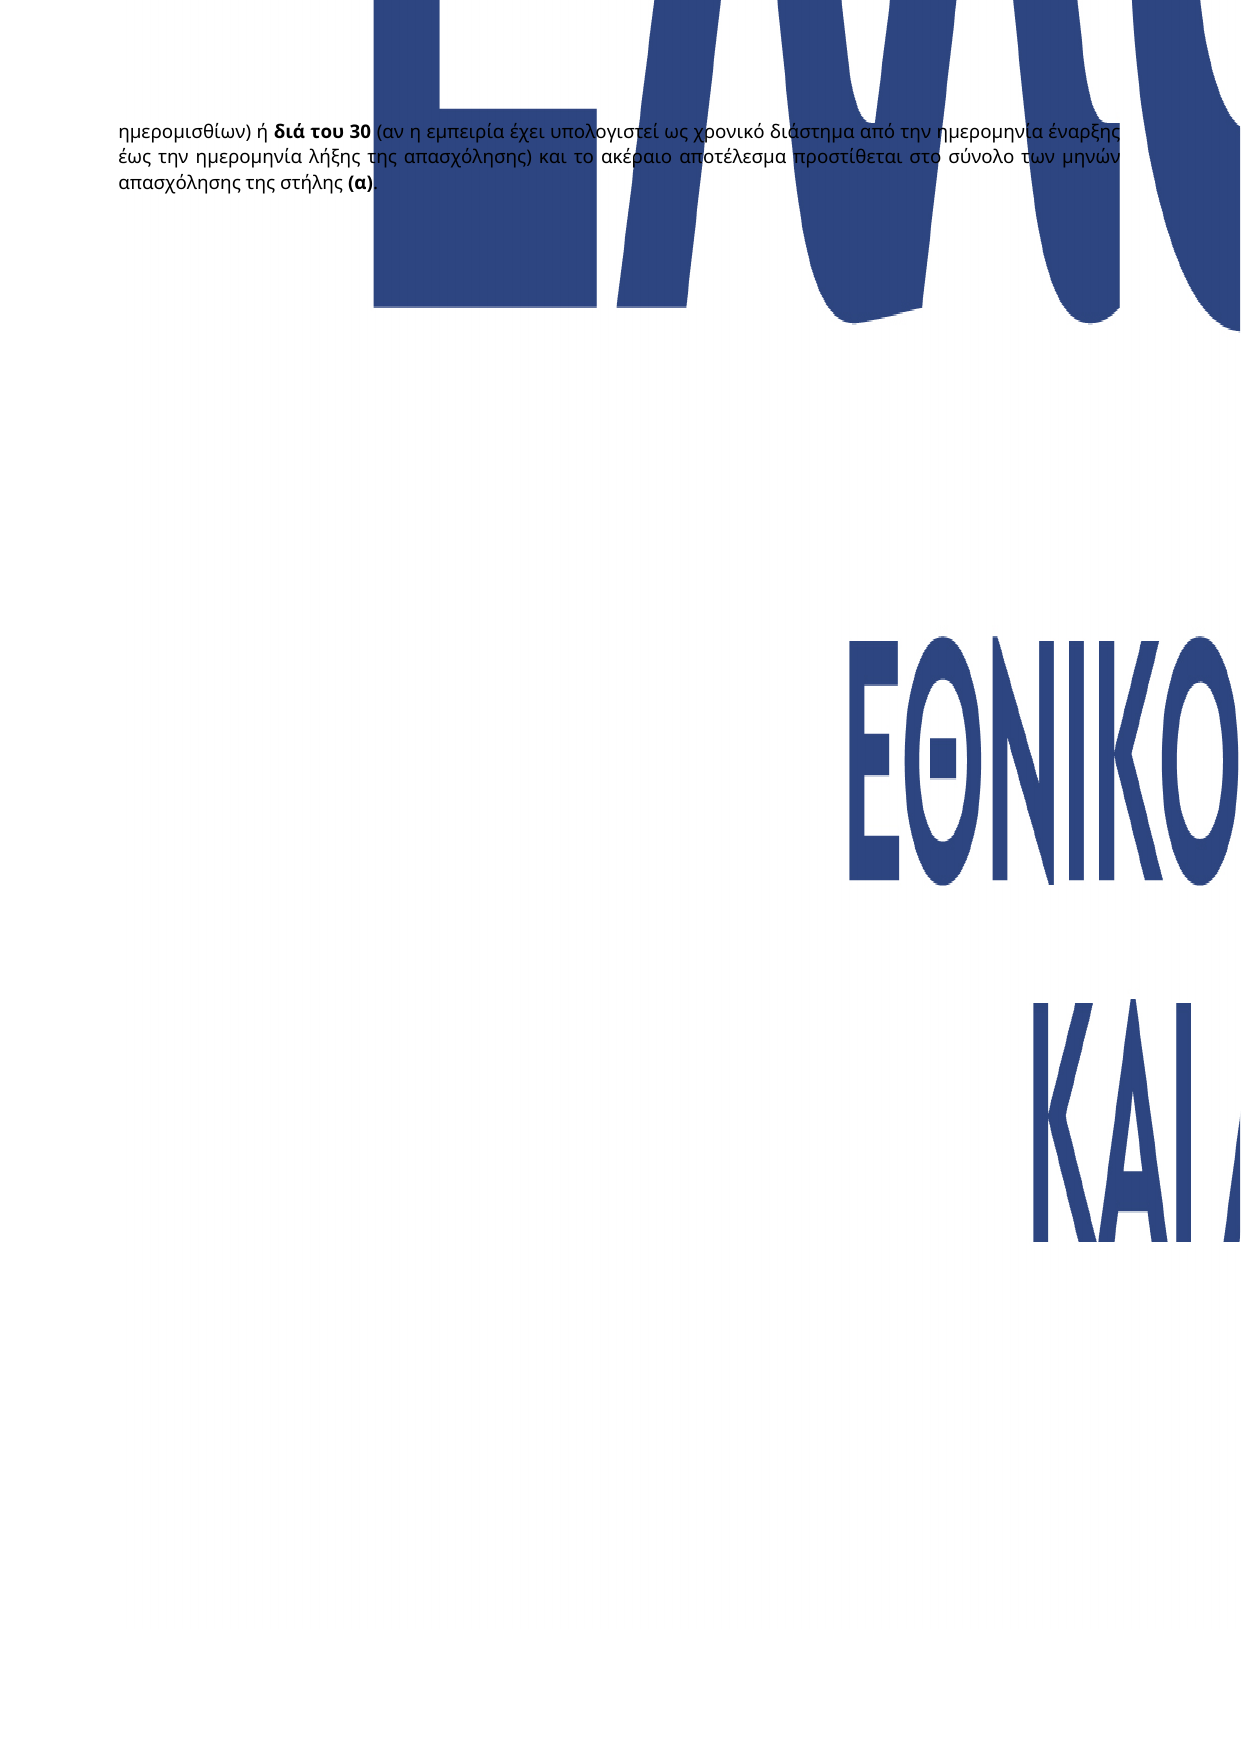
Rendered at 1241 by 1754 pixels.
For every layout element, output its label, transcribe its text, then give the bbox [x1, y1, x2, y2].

picture [118, 0, 1241, 1629]
text (2) Συμπληρώνεται το ΓΕΝΙΚΟ ΣΥΝΟΛΟ ΜΗΝΩΝ ΕΜΠΕΙΡΙΑΣ. Εφόσον στη στήλη (β) προκύπτει εμπειρία, το σύνολο των ημερών απασχόλησης διαιρείται διά του 25 (αν η εμπειρία έχει υπολογιστεί ως αριθμός ημερομισθίων) ή διά του 30 (αν η εμπειρία έχει υπολογιστεί ως χρονικό διάστημα από την ημερομηνία έναρξης έως την ημερομηνία λήξης της απασχόλησης) και το ακέραιο αποτέλεσμα προστίθεται στο σύνολο των μηνών απασχόλησης της στήλης (α). [118, 118, 1122, 195]
